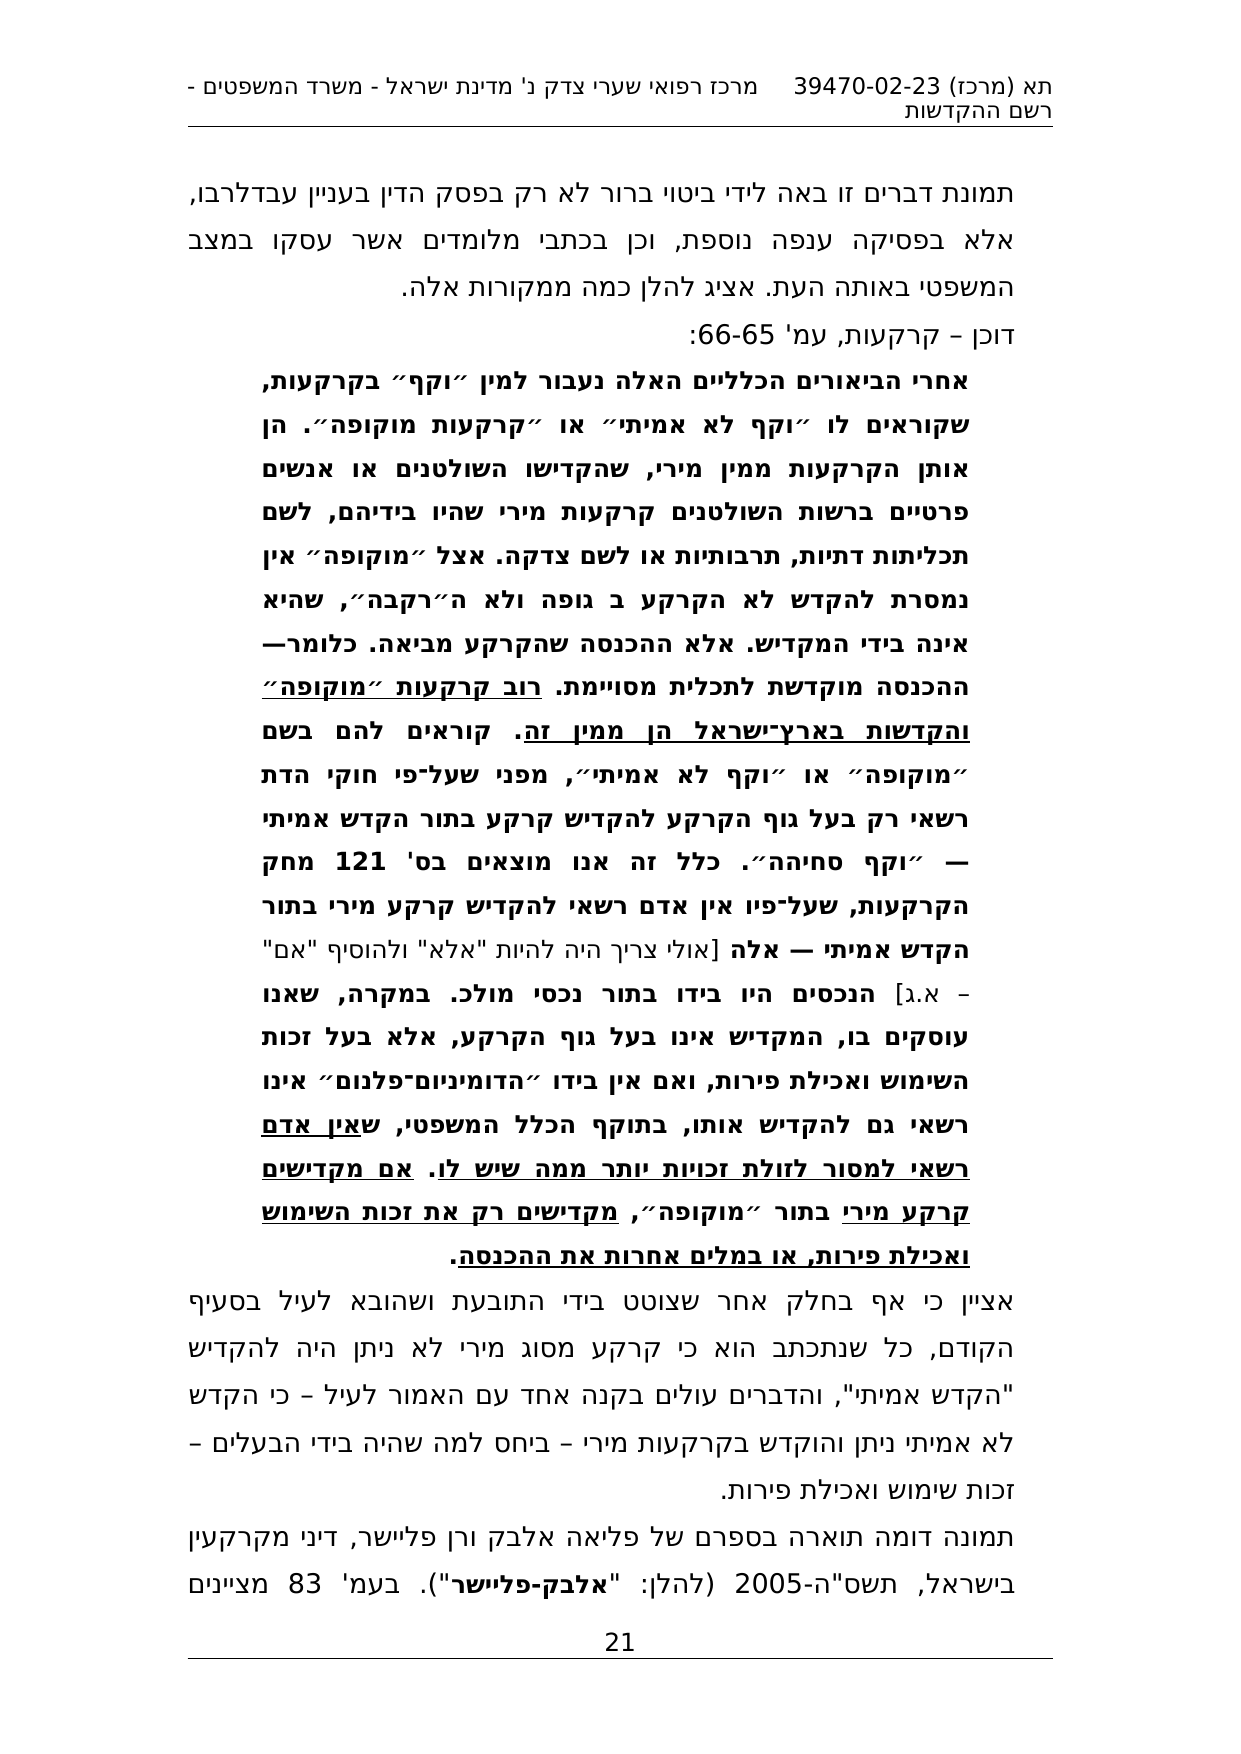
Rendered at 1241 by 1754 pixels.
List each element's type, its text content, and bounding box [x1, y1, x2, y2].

text אציין כי אף בחלק אחר שצוטט בידי התובעת ושהובא לעיל בסעיף הקודם, כל שנתכתב הוא כי קרקע מסוג מירי לא ניתן היה להקדיש "הקדש אמיתי", והדברים עולים בקנה אחד עם האמור לעיל – כי הקדש לא אמיתי ניתן והוקדש בקרקעות מירי – ביחס למה שהיה בידי הבעלים – זכות שימוש ואכילת פירות. [187, 1285, 1015, 1506]
text תמונת דברים זו באה לידי ביטוי ברור לא רק בפסק הדין בעניין עבדלרבו, אלא בפסיקה ענפה נוספת, וכן בכתבי מלומדים אשר עסקו במצב המשפטי באותה העת. אציג להלן כמה ממקורות אלה. [187, 177, 1015, 303]
text דוכן – קרקעות, עמ' 66-65: [187, 319, 1015, 351]
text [187, 1522, 1015, 1600]
text אחרי הביאורים הכלליים האלה נעבור למין ״וקף״ בקרקעות, שקוראים לו ״וקף לא אמיתי״ או ״קרקעות מוקופה״. הן אותן הקרקעות ממין מירי, שהקדישו השולטנים או אנשים פרטיים ברשות השולטנים קרקעות מירי שהיו בידיהם, לשם תכליתות דתיות, תרבותיות או לשם צדקה. אצל ״מוקופה״ אין נמסרת להקדש לא הקרקע ב גופה ולא ה״רקבה״, שהיא אינה בידי המקדיש. אלא ההכנסה שהקרקע מביאה. כלומר— ההכנסה מוקדשת לתכלית מסויימת. רוב קרקעות ״מוקופה״ והקדשות בארץ־ישראל הן ממין זה. קוראים להם בשם ״מוקופה״ או ״וקף לא אמיתי״, מפני שעל־פי חוקי הדת רשאי רק בעל גוף הקרקע להקדיש קרקע בתור הקדש אמיתי — ״וקף סחיהה״. כלל זה אנו מוצאים בס' 121 מחק הקרקעות, שעל־פיו אין אדם רשאי להקדיש קרקע מירי בתור הקדש אמיתי — אלה [אולי צריך היה להיות "אלא" ולהוסיף "אם" – א.ג] הנכסים היו בידו בתור נכסי מולכ. במקרה, שאנו עוסקים בו, המקדיש אינו בעל גוף הקרקע, אלא בעל זכות השימוש ואכילת פירות, ואם אין בידו ״הדומיניום־פלנום״ אינו רשאי גם להקדיש אותו, בתוקף הכלל המשפטי, שאין אדם רשאי למסור לזולת זכויות יותר ממה שיש לו. אם מקדישים קרקע מירי בתור ״מוקופה״, מקדישים רק את זכות השימוש ואכילת פירות, או במלים אחרות את ההכנסה. [261, 366, 970, 1271]
